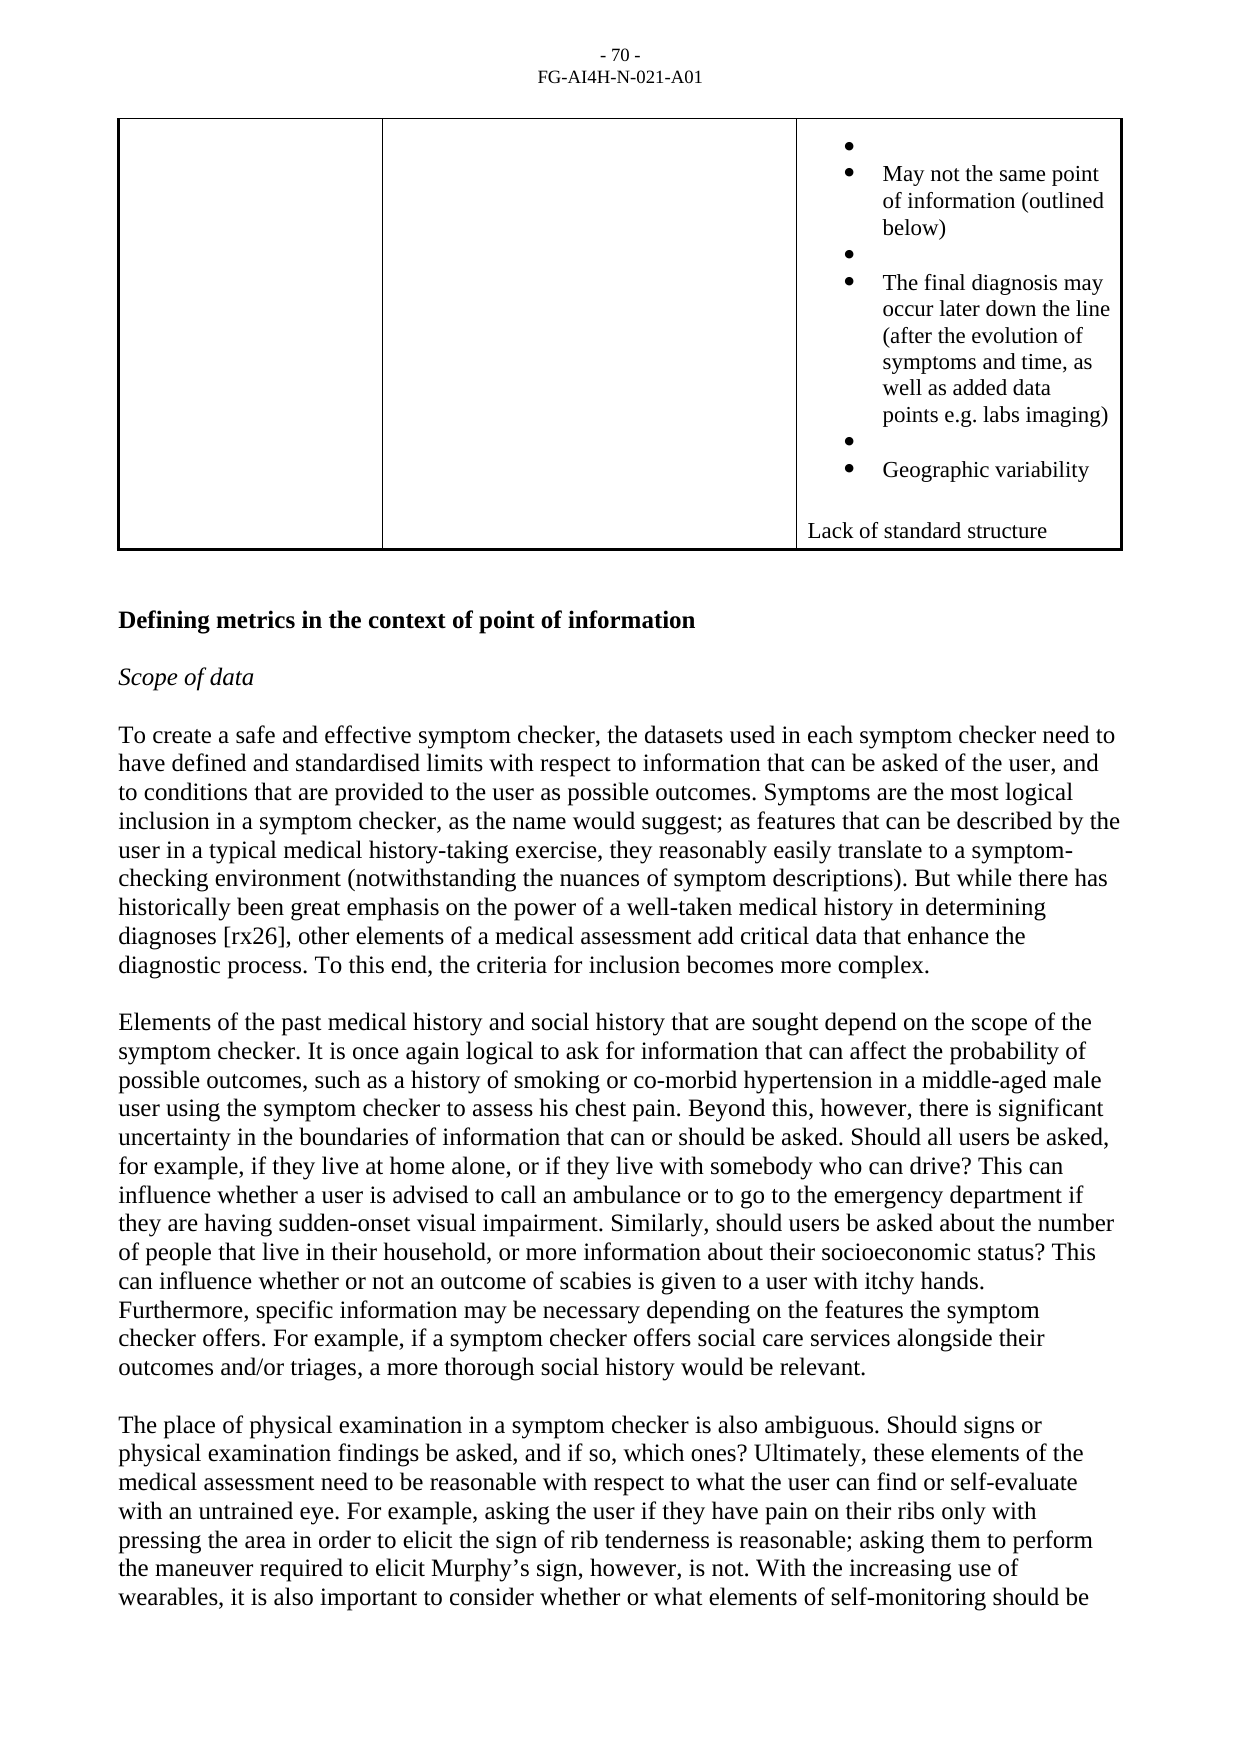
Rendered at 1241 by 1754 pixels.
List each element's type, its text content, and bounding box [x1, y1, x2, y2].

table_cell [797, 119, 1120, 548]
text Scope of data [118, 662, 1122, 691]
text To create a safe and effective symptom checker, the datasets used in each symptom checker need to have defined and standardised limits with respect to information that can be asked of the user, and to conditions that are provided to the user as possible outcomes. Symptoms are the most logical inclusion in a symptom checker, as the name would suggest; as features that can be described by the user in a typical medical history-taking exercise, they reasonably easily translate to a symptom-checking environment (notwithstanding the nuances of symptom descriptions). But while there has historically been great emphasis on the power of a well-taken medical history in determining diagnoses [rx26], other elements of a medical assessment add critical data that enhance the diagnostic process. To this end, the criteria for inclusion becomes more complex. [118, 720, 1122, 978]
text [118, 1410, 1122, 1611]
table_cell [120, 119, 382, 548]
text Elements of the past medical history and social history that are sought depend on the scope of the symptom checker. It is once again logical to ask for information that can affect the probability of possible outcomes, such as a history of smoking or co-morbid hypertension in a middle-aged male user using the symptom checker to assess his chest pain. Beyond this, however, there is significant uncertainty in the boundaries of information that can or should be asked. Should all users be asked, for example, if they live at home alone, or if they live with somebody who can drive? This can influence whether a user is advised to call an ambulance or to go to the emergency department if they are having sudden-onset visual impairment. Similarly, should users be asked about the number of people that live in their household, or more information about their socioeconomic status? This can influence whether or not an outcome of scabies is given to a user with itchy hands. Furthermore, specific information may be necessary depending on the features the symptom checker offers. For example, if a symptom checker offers social care services alongside their outcomes and/or triages, a more thorough social history would be relevant. [118, 1007, 1122, 1381]
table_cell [383, 119, 796, 548]
text Defining metrics in the context of point of information [118, 605, 1122, 633]
